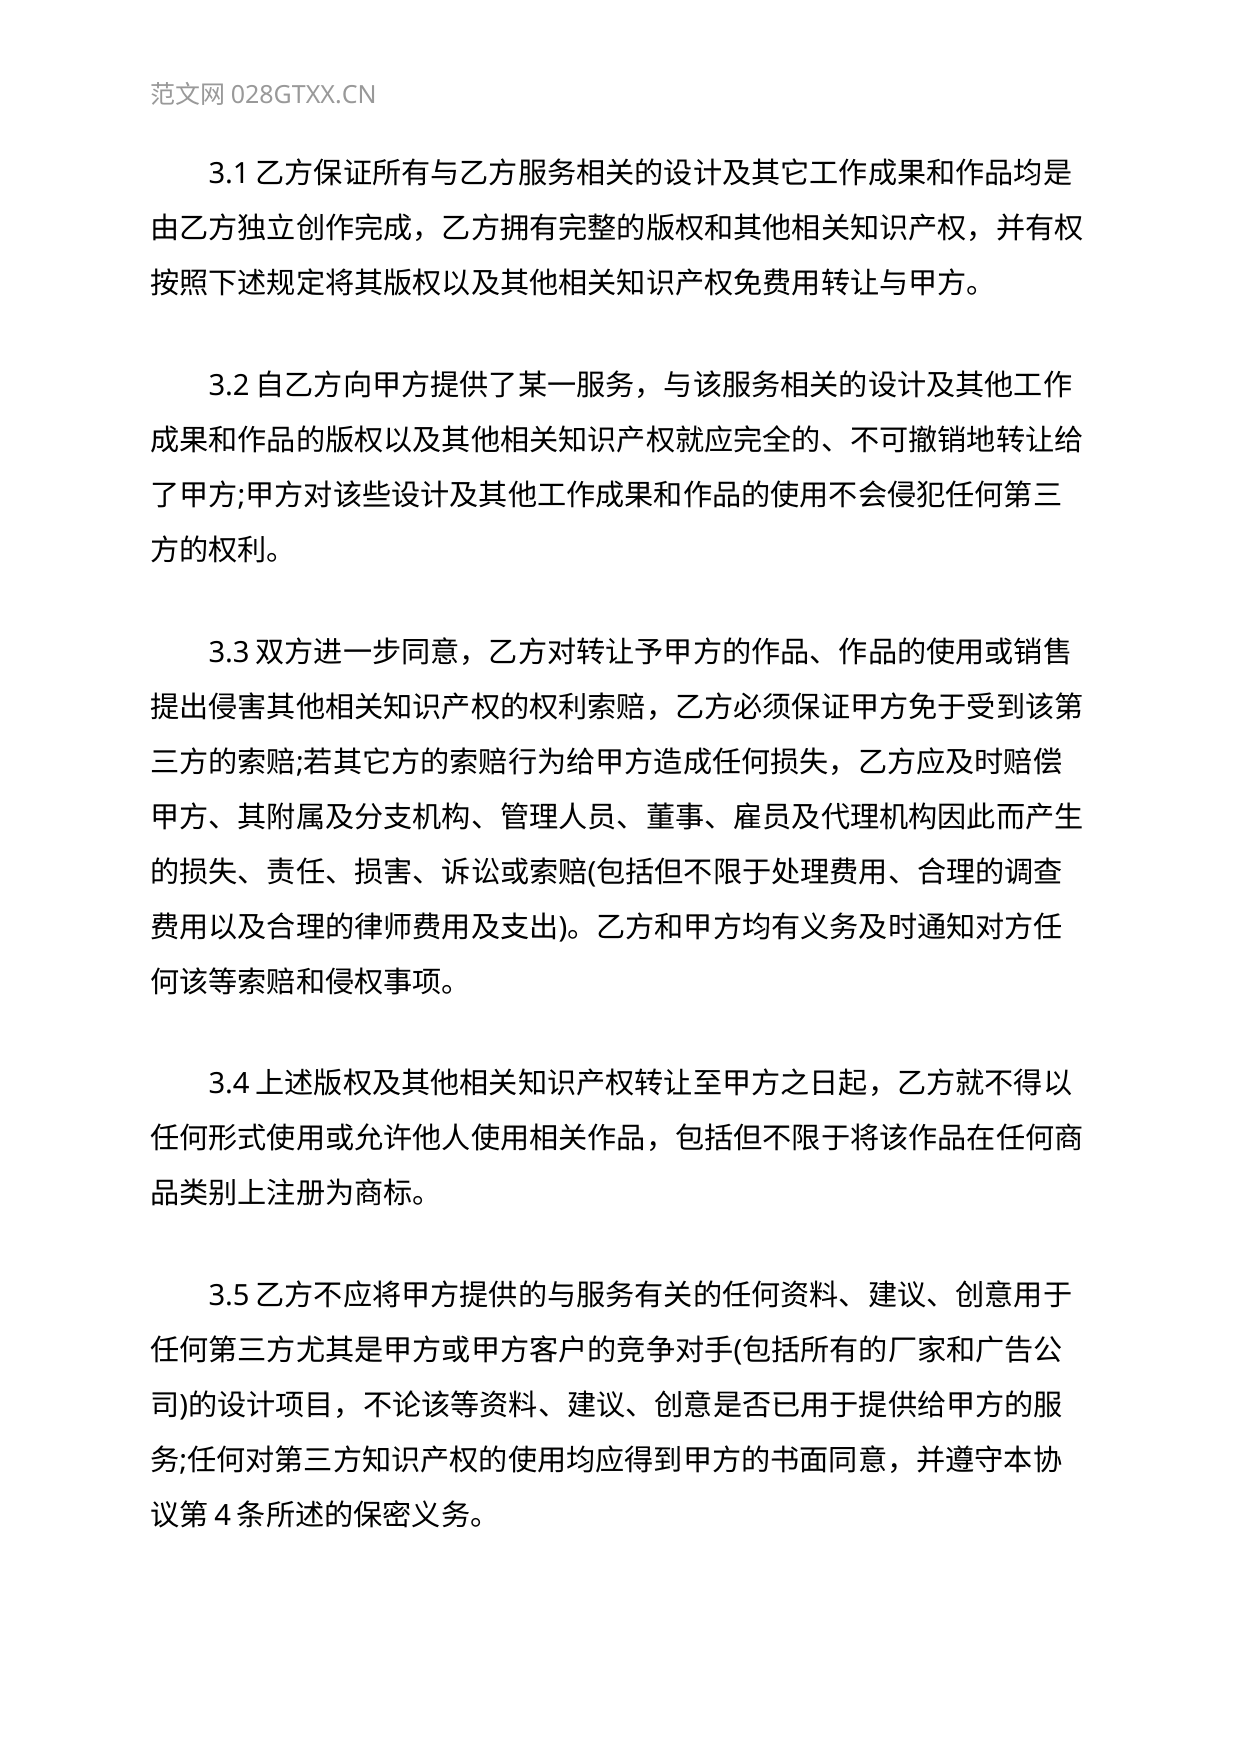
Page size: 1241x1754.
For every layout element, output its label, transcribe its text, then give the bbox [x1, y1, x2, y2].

text 3.1乙方保证所有与乙方服务相关的设计及其它工作成果和作品均是由乙方独立创作完成，乙方拥有完整的版权和其他相关知识产权，并有权按照下述规定将其版权以及其他相关知识产权免费用转让与甲方。 [150, 150, 1090, 302]
text 3.2自乙方向甲方提供了某一服务，与该服务相关的设计及其他工作成果和作品的版权以及其他相关知识产权就应完全的、不可撤销地转让给了甲方;甲方对该些设计及其他工作成果和作品的使用不会侵犯任何第三方的权利。 [150, 362, 1090, 569]
text 3.5乙方不应将甲方提供的与服务有关的任何资料、建议、创意用于任何第三方尤其是甲方或甲方客户的竞争对手(包括所有的厂家和广告公司)的设计项目，不论该等资料、建议、创意是否已用于提供给甲方的服务;任何对第三方知识产权的使用均应得到甲方的书面同意，并遵守本协议第4条所述的保密义务。 [150, 1272, 1090, 1534]
text 3.3双方进一步同意，乙方对转让予甲方的作品、作品的使用或销售提出侵害其他相关知识产权的权利索赔，乙方必须保证甲方免于受到该第三方的索赔;若其它方的索赔行为给甲方造成任何损失，乙方应及时赔偿甲方、其附属及分支机构、管理人员、董事、雇员及代理机构因此而产生的损失、责任、损害、诉讼或索赔(包括但不限于处理费用、合理的调查费用以及合理的律师费用及支出)。乙方和甲方均有义务及时通知对方任何该等索赔和侵权事项。 [150, 628, 1090, 1000]
text 3.4上述版权及其他相关知识产权转让至甲方之日起，乙方就不得以任何形式使用或允许他人使用相关作品，包括但不限于将该作品在任何商品类别上注册为商标。 [150, 1060, 1090, 1212]
